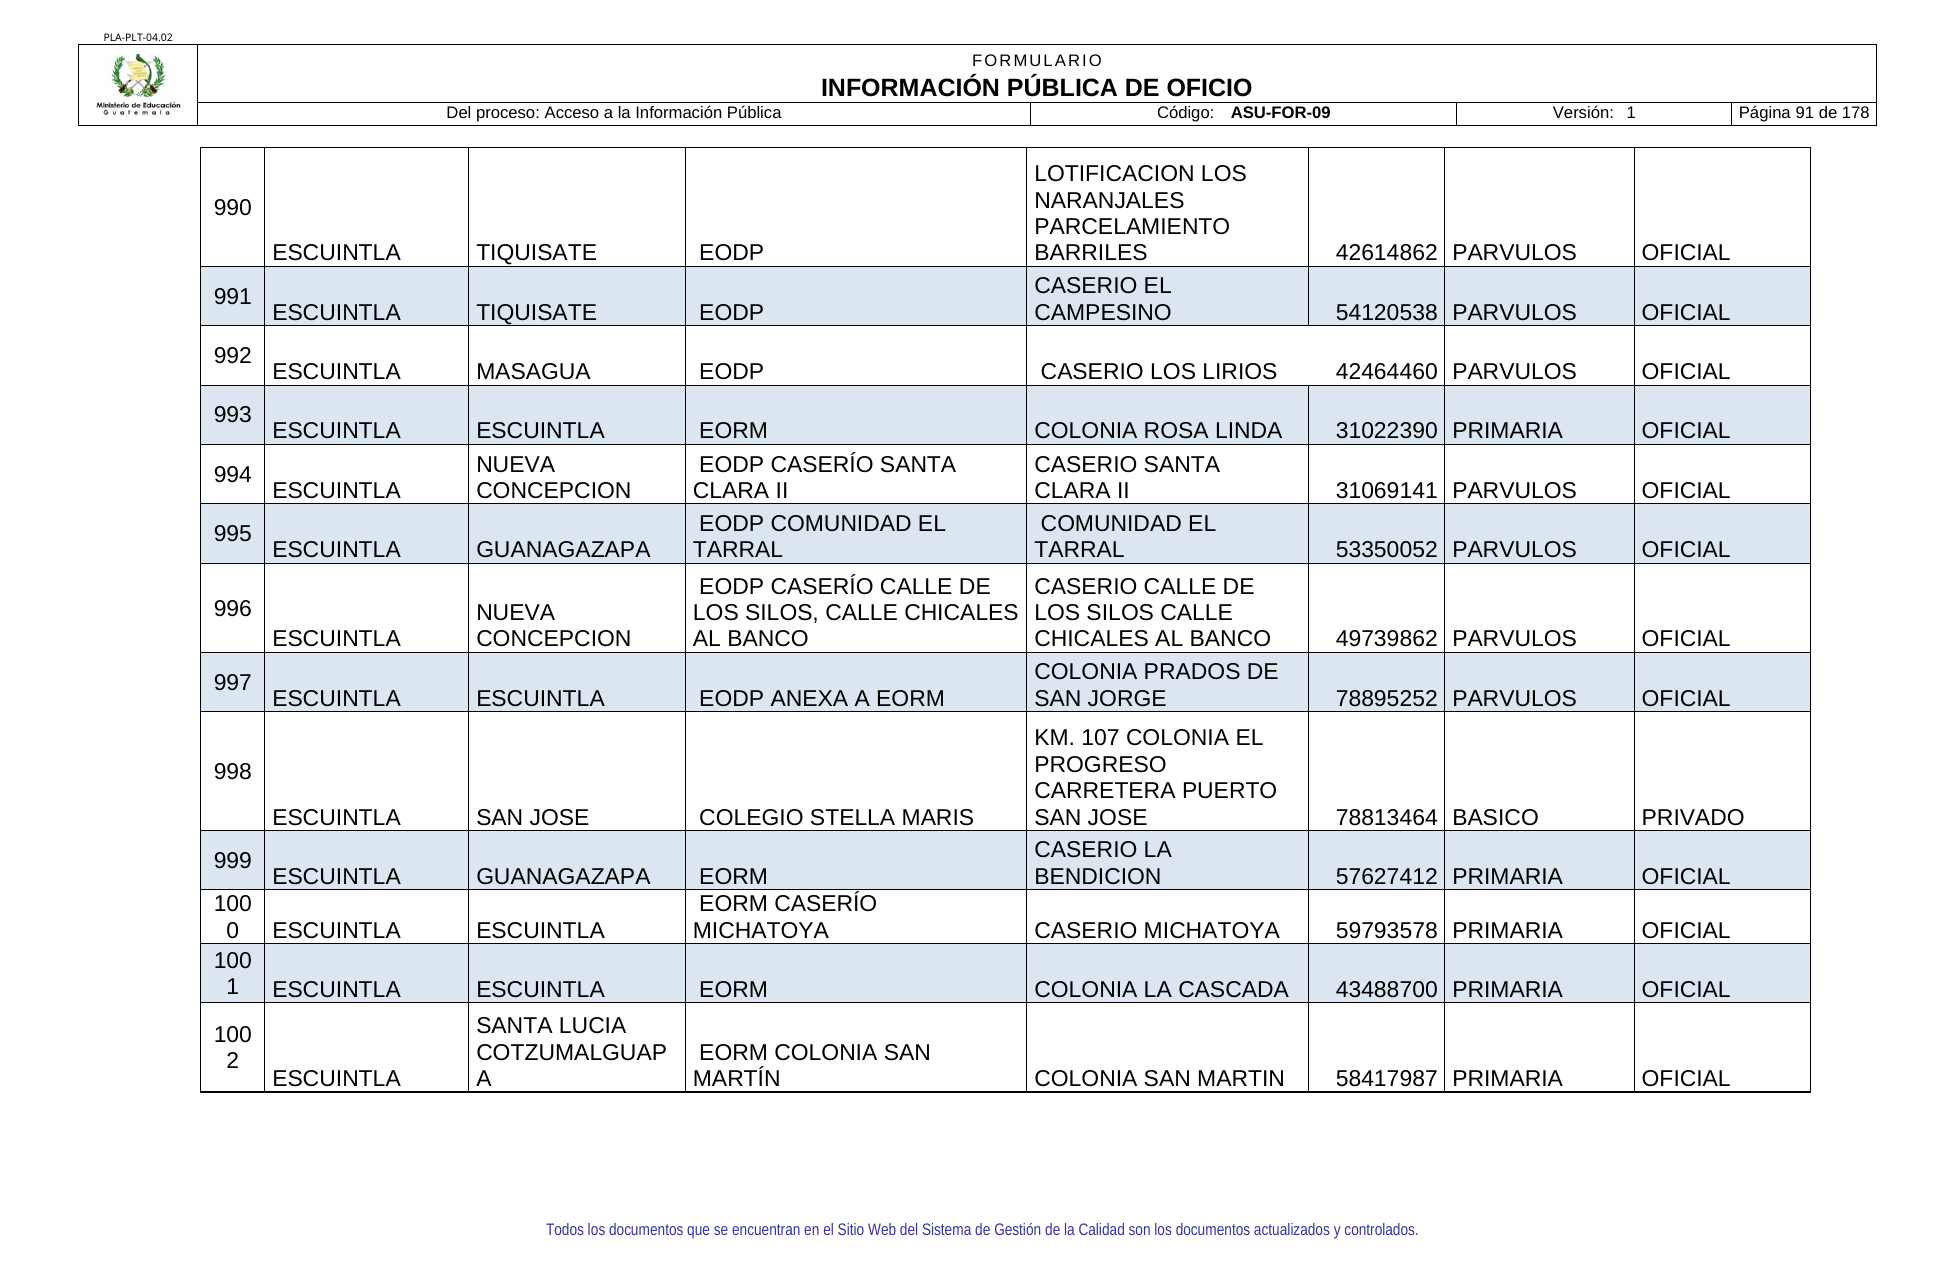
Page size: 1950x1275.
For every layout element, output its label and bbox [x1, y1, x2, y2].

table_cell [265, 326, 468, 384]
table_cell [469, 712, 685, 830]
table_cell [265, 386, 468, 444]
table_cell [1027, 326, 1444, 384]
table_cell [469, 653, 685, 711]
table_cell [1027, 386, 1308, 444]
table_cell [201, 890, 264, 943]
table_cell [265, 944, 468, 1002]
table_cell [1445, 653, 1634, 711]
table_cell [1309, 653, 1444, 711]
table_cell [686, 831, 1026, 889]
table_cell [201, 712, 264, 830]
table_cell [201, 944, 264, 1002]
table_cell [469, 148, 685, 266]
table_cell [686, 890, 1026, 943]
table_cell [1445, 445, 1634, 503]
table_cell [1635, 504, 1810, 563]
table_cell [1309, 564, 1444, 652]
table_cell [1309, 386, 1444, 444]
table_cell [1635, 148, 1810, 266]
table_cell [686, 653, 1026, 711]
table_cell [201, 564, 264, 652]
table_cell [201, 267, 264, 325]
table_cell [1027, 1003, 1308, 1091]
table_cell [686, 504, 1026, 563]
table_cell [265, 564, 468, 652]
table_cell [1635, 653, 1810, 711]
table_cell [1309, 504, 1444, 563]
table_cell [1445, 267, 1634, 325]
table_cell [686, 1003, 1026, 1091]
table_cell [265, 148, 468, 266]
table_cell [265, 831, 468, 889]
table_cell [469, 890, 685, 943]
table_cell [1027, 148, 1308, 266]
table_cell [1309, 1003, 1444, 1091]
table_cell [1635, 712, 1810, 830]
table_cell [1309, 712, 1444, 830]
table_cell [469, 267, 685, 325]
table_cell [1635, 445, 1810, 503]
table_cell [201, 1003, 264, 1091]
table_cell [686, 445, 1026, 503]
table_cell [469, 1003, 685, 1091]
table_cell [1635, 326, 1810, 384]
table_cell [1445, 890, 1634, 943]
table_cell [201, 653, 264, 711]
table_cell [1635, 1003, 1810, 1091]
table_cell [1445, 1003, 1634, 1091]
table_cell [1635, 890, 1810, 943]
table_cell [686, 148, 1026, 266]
picture [95, 51, 181, 117]
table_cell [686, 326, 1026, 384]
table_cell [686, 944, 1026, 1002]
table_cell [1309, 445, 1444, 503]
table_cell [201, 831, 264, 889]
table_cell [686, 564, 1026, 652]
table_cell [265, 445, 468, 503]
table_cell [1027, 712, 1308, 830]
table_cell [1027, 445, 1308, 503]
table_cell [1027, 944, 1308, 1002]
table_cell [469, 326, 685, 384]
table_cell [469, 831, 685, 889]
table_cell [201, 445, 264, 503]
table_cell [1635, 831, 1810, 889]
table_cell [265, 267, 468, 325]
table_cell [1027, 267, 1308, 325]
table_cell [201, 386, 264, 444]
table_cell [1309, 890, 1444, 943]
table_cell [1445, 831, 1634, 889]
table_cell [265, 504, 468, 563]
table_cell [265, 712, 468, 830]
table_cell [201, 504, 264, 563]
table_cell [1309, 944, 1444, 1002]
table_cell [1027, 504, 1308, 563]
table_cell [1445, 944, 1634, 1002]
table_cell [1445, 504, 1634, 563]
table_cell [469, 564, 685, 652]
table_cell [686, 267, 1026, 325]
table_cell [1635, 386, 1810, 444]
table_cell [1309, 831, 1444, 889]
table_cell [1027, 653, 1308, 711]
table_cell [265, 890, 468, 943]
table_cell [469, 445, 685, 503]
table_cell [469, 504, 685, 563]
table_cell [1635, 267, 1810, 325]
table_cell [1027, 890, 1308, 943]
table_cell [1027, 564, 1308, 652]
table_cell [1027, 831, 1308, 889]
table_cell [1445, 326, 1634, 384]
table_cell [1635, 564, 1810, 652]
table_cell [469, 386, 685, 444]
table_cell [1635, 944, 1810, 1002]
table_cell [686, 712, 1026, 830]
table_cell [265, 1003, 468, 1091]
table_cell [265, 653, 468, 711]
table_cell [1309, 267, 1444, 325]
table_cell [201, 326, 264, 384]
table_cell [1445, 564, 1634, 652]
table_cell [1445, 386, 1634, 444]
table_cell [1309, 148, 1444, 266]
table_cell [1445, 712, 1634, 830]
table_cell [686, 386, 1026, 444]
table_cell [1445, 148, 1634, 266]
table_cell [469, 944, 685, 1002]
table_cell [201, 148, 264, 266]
